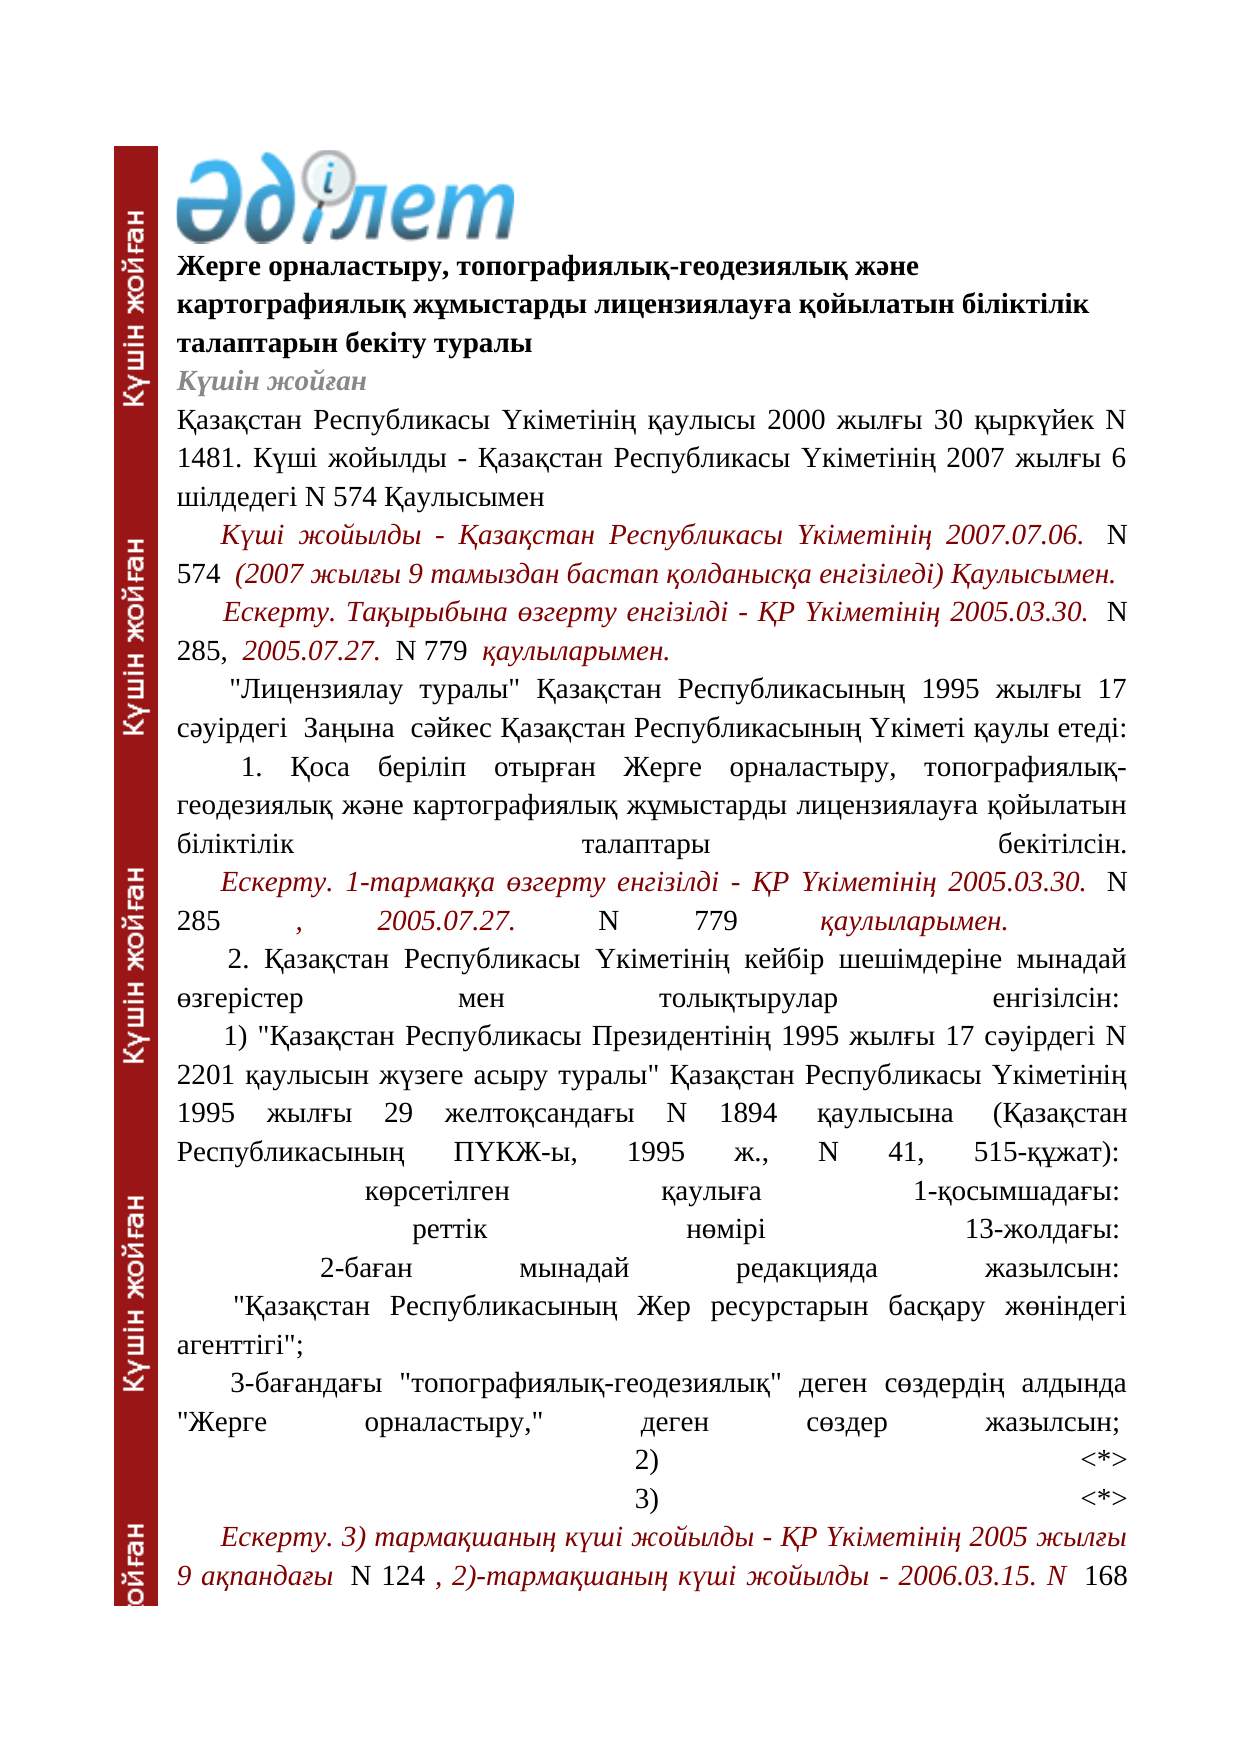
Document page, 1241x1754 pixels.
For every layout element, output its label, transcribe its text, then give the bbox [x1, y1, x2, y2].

picture [114, 667, 158, 672]
picture [114, 589, 158, 594]
picture [114, 512, 158, 517]
text Қазақстан Республикасы Үкіметінің қаулысы 2000 жылғы 30 қыркүйек N 1481. Күші жойылды - Қазақстан Республикасы Үкіметінің 2007 жылғы 6 шілдедегі N 574 Қаулысымен [112, 402, 1128, 512]
picture [114, 1592, 158, 1606]
picture [114, 397, 158, 402]
text Күші жойылды - Қазақстан Республикасы Үкіметінің 2007.07.06. N 574 (2007 жылғы 9 тамыздан бастап қолданысқа енгізіледі) Қаулысымен. [112, 517, 1128, 589]
picture [114, 358, 158, 363]
picture [176, 150, 515, 244]
text Күшін жойған [112, 363, 1128, 397]
text Ескерту. Тақырыбына өзгерту енгізілді - ҚР Үкіметінің 2005.03.30. N 285, 2005.07.27. N 779 қаулыларымен. [112, 594, 1128, 667]
picture [114, 146, 158, 248]
text Жерге орналастыру, топографиялық-геодезиялық және картографиялық жұмыстарды лицензиялауға қойылатын бiлiктiлiк талаптарын бекіту туралы [112, 248, 1128, 358]
